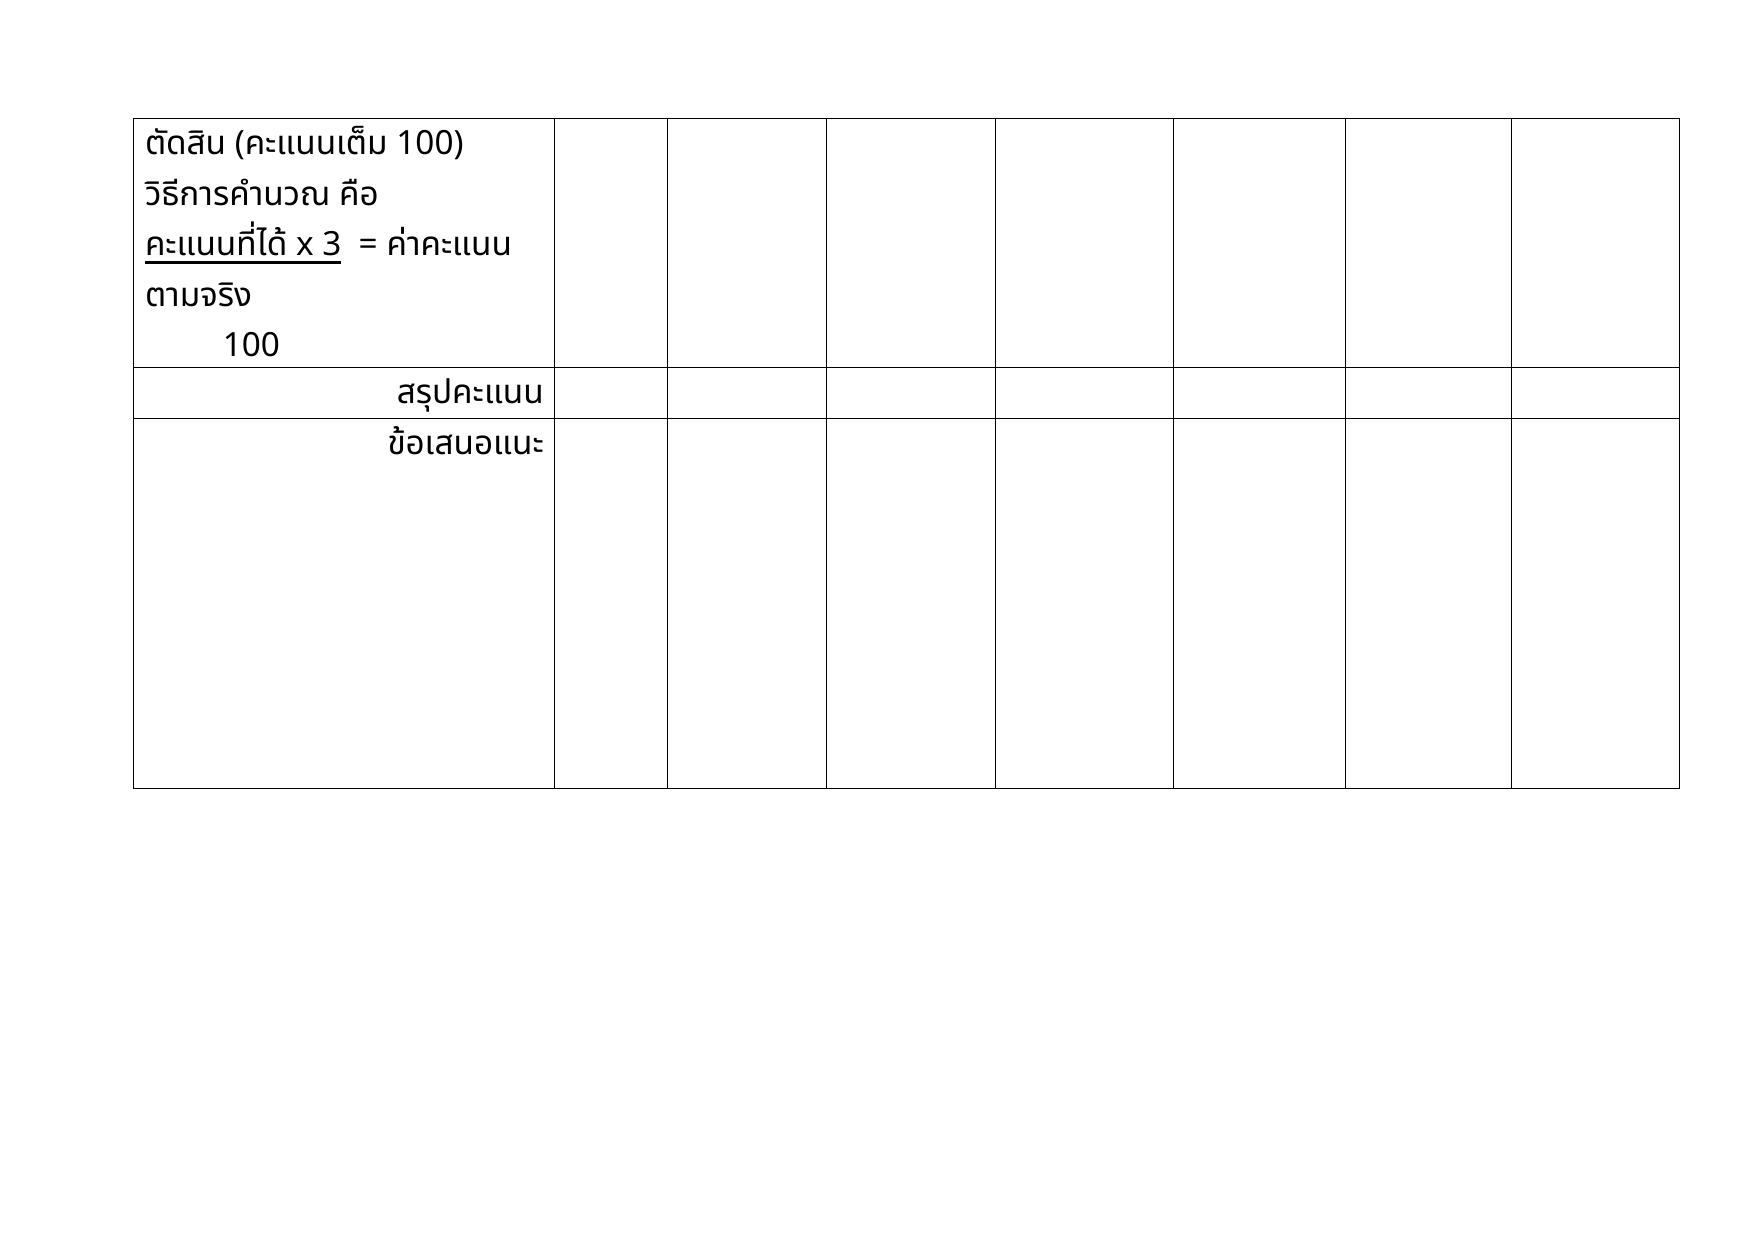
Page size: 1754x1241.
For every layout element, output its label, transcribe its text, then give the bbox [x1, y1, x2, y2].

table_cell [555, 368, 667, 418]
table_cell [668, 419, 826, 787]
table_cell ข้อเสนอแนะ [134, 419, 554, 787]
table_cell [668, 368, 826, 418]
table_cell [1346, 419, 1511, 787]
table_cell [827, 368, 995, 418]
table_cell [1174, 419, 1345, 787]
table_cell [1512, 419, 1679, 787]
table_cell [1174, 119, 1345, 367]
table_cell สรุปคะแนน [134, 368, 554, 418]
table_cell [1346, 119, 1511, 367]
table_cell [996, 368, 1173, 418]
table_cell 3 [555, 119, 667, 367]
table_cell [827, 119, 995, 367]
table_cell [1512, 119, 1679, 367]
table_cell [134, 119, 554, 367]
table_cell [827, 419, 995, 787]
table_cell [996, 419, 1173, 787]
table_cell [996, 119, 1173, 367]
table_cell [1174, 368, 1345, 418]
table_cell [1512, 368, 1679, 418]
table_cell [555, 419, 667, 787]
table_cell [1346, 368, 1511, 418]
table_cell [668, 119, 826, 367]
